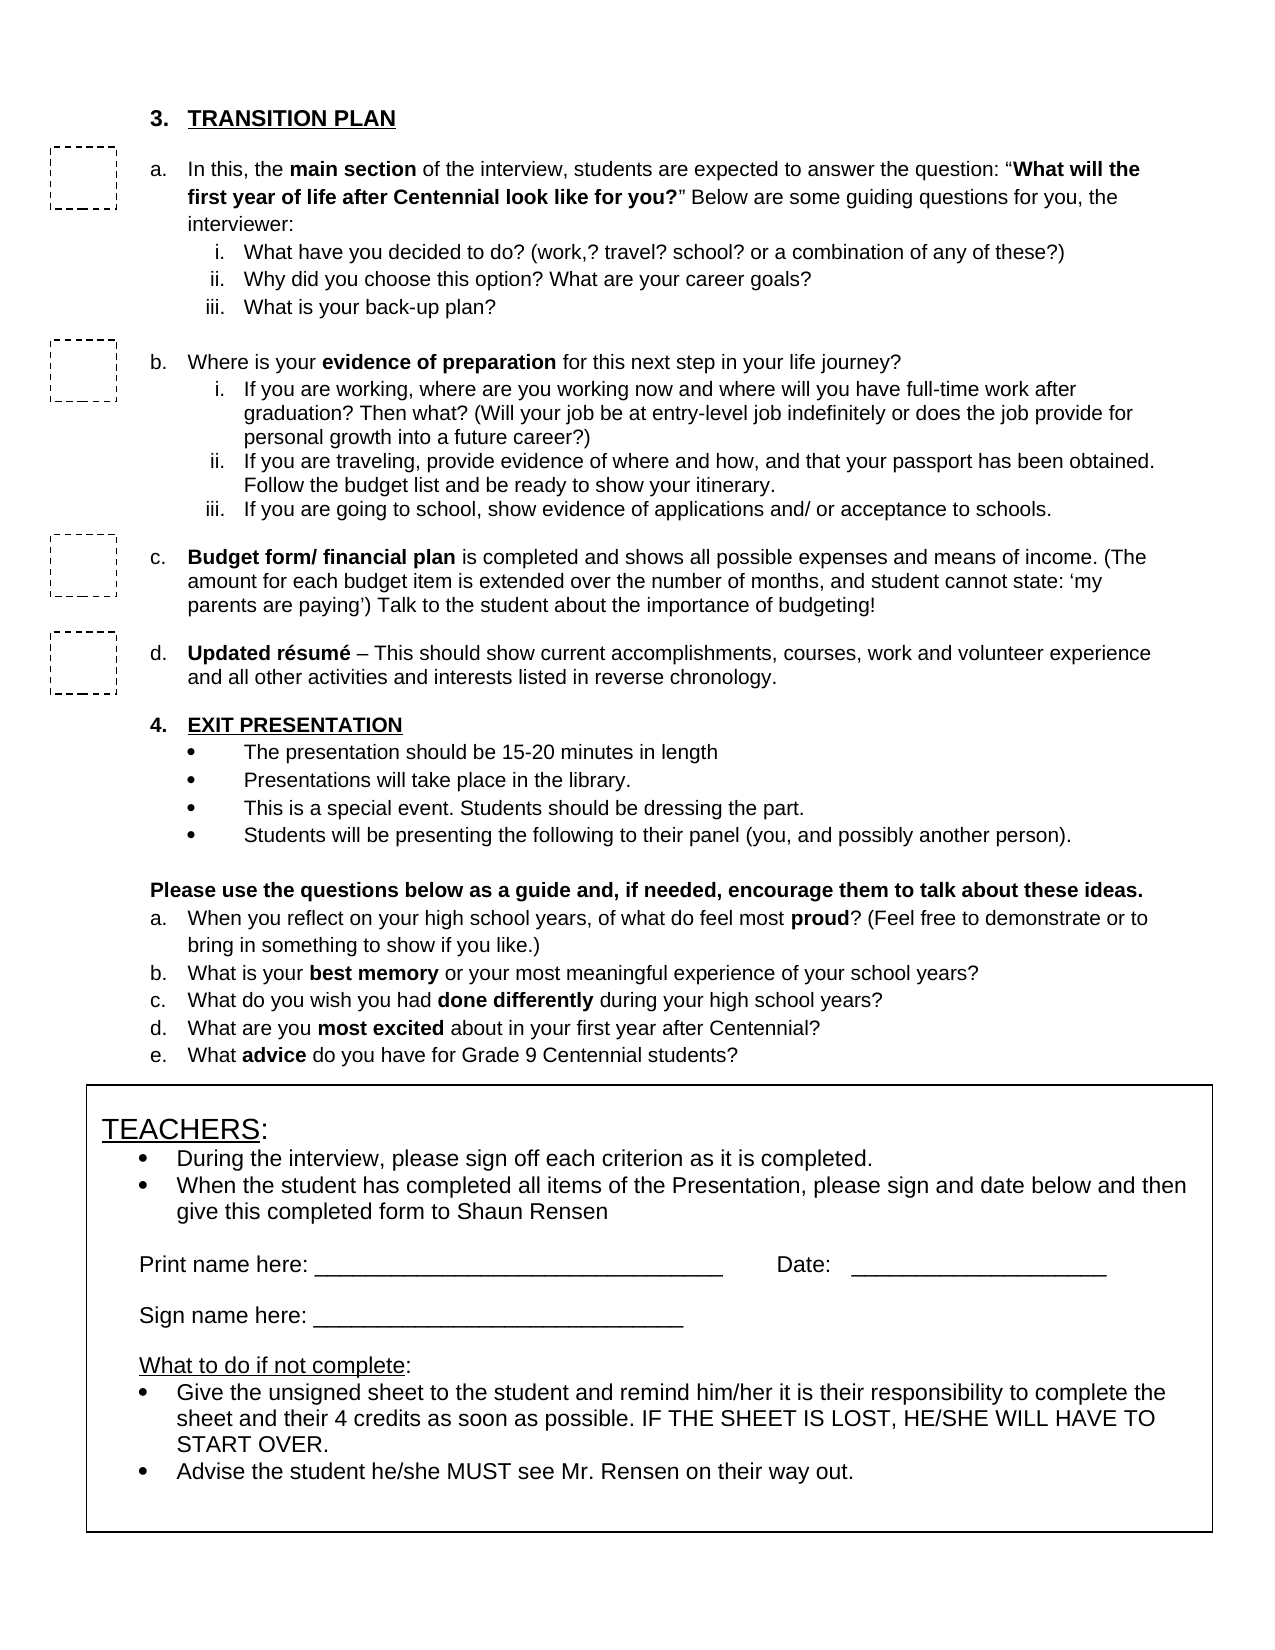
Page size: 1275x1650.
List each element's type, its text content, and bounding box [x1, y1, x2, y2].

list Budget form/ financial plan is completed and shows all possible expenses and means of income. (The amount for each budget item is extended over the number of months, and student cannot state: ‘my parents are paying’) Talk to the student about the importance of budgeting! [150, 545, 1162, 617]
list Students will be presenting the following to their panel (you, and possibly another person). [187, 823, 1162, 847]
list Where is your evidence of preparation for this next step in your life journey? [150, 350, 1162, 374]
list What are you most excited about in your first year after Centennial? [150, 1016, 1162, 1039]
list What do you wish you had done differently during your high school years? [150, 988, 1162, 1012]
list When you reflect on your high school years, of what do feel most proud? (Feel free to demonstrate or to bring in something to show if you like.) [150, 906, 1162, 957]
list If you are going to school, show evidence of applications and/ or acceptance to schools. [187, 497, 1162, 521]
list What advice do you have for Grade 9 Centennial students? [150, 1043, 1162, 1067]
list Presentations will take place in the library. [187, 768, 1162, 792]
list What have you decided to do? (work,? travel? school? or a combination of any of these?) [225, 240, 1162, 264]
list EXIT PRESENTATION [150, 713, 1162, 737]
list Please use the questions below as a guide and, if needed, encourage them to talk about these ideas. [150, 878, 1162, 902]
list If you are working, where are you working now and where will you have full-time work after graduation? Then what? (Will your job be at entry-level job indefinitely or does the job provide for personal growth into a future career?) [225, 377, 1162, 449]
list What is your best memory or your most meaningful experience of your school years? [150, 961, 1162, 984]
list The presentation should be 15-20 minutes in length [187, 740, 1162, 764]
list Why did you choose this option? What are your career goals? [225, 267, 1162, 291]
list TRANSITION PLAN [150, 105, 1162, 131]
list If you are traveling, provide evidence of where and how, and that your passport has been obtained. Follow the budget list and be ready to show your itinerary. [225, 449, 1162, 497]
list Updated résumé – This should show current accomplishments, courses, work and volunteer experience and all other activities and interests listed in reverse chronology. [150, 641, 1162, 689]
list In this, the main section of the interview, students are expected to answer the question: “What will the first year of life after Centennial look like for you?” Below are some guiding questions for you, the interviewer: [150, 157, 1162, 236]
list This is a special event. Students should be dressing the part. [187, 795, 1162, 819]
list What is your back-up plan? [225, 295, 1162, 319]
